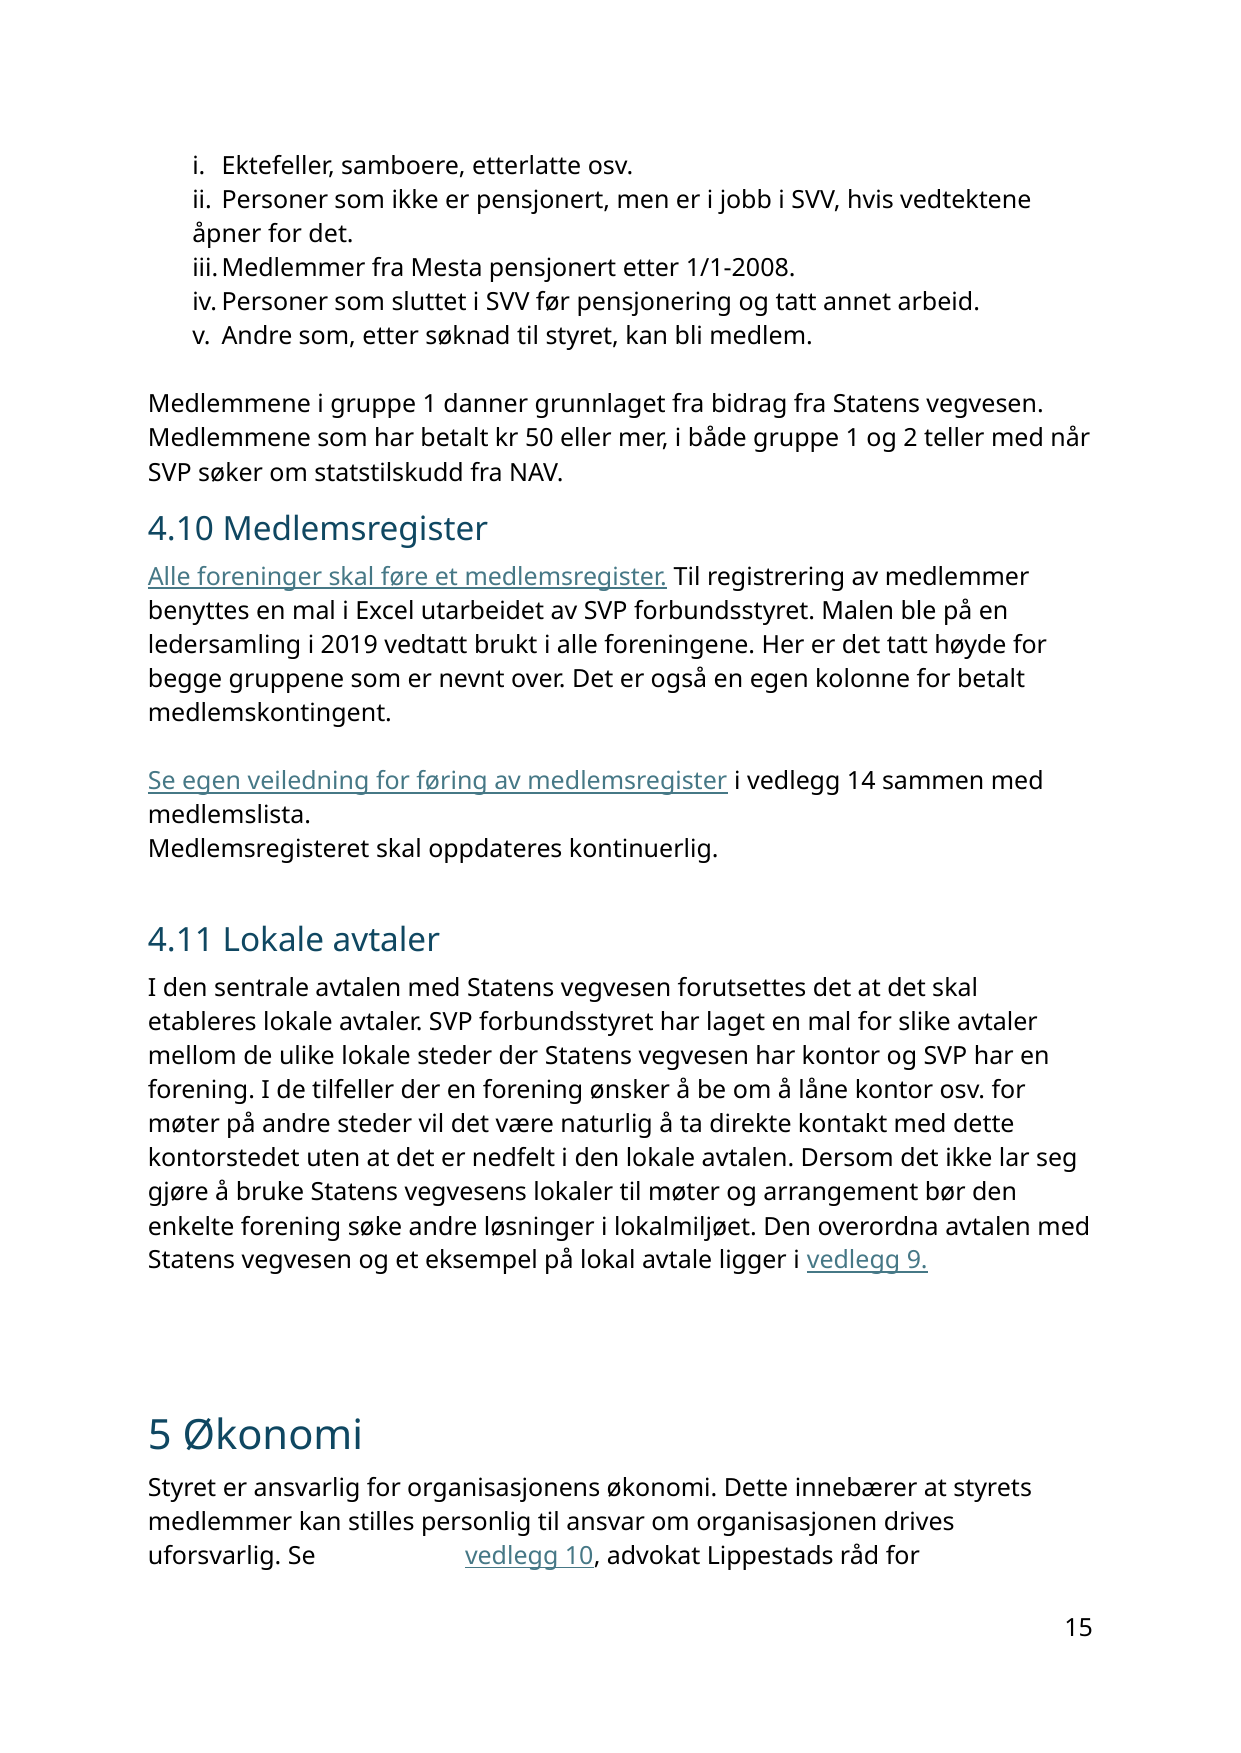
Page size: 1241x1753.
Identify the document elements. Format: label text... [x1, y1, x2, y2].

text iii. Medlemmer fra Mesta pensjonert etter 1/1-2008. iv. Personer som sluttet i SVV før pensjonering og tatt annet arbeid. [192, 250, 1093, 318]
subtitle 4.11 Lokale avtaler [148, 916, 1093, 961]
text v. Andre som, etter søknad til styret, kan bli medlem. [192, 318, 1093, 352]
text Se egen veiledning for føring av medlemsregister i vedlegg 14 sammen med medlemslista. [148, 763, 1093, 831]
text Alle foreninger skal føre et medlemsregister. Til registrering av medlemmer benyttes en mal i Excel utarbeidet av SVP forbundsstyret. Malen ble på en ledersamling i 2019 vedtatt brukt i alle foreningene. Her er det tatt høyde for begge gruppene som er nevnt over. Det er også en egen kolonne for betalt medlemskontingent. [148, 559, 1093, 729]
subtitle 5 Økonomi [148, 1404, 1093, 1461]
text Medlemmene i gruppe 1 danner grunnlaget fra bidrag fra Statens vegvesen. [148, 386, 1093, 420]
text i. Ektefeller, samboere, etterlatte osv. ii. Personer som ikke er pensjonert, men er i jobb i SVV, hvis vedtektene åpner for det. [192, 148, 1093, 250]
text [148, 1470, 1093, 1572]
text Medlemmene som har betalt kr 50 eller mer, i både gruppe 1 og 2 teller med når SVP søker om statstilskudd fra NAV. [148, 420, 1093, 488]
subtitle 4.10 Medlemsregister [148, 505, 1093, 550]
text I den sentrale avtalen med Statens vegvesen forutsettes det at det skal etableres lokale avtaler. SVP forbundsstyret har laget en mal for slike avtaler mellom de ulike lokale steder der Statens vegvesen har kontor og SVP har en forening. I de tilfeller der en forening ønsker å be om å låne kontor osv. for møter på andre steder vil det være naturlig å ta direkte kontakt med dette kontorstedet uten at det er nedfelt i den lokale avtalen. Dersom det ikke lar seg gjøre å bruke Statens vegvesens lokaler til møter og arrangement bør den enkelte forening søke andre løsninger i lokalmiljøet. Den overordna avtalen med Statens vegvesen og et eksempel på lokal avtale ligger i vedlegg 9. [148, 970, 1093, 1276]
text Medlemsregisteret skal oppdateres kontinuerlig. [148, 831, 1093, 865]
